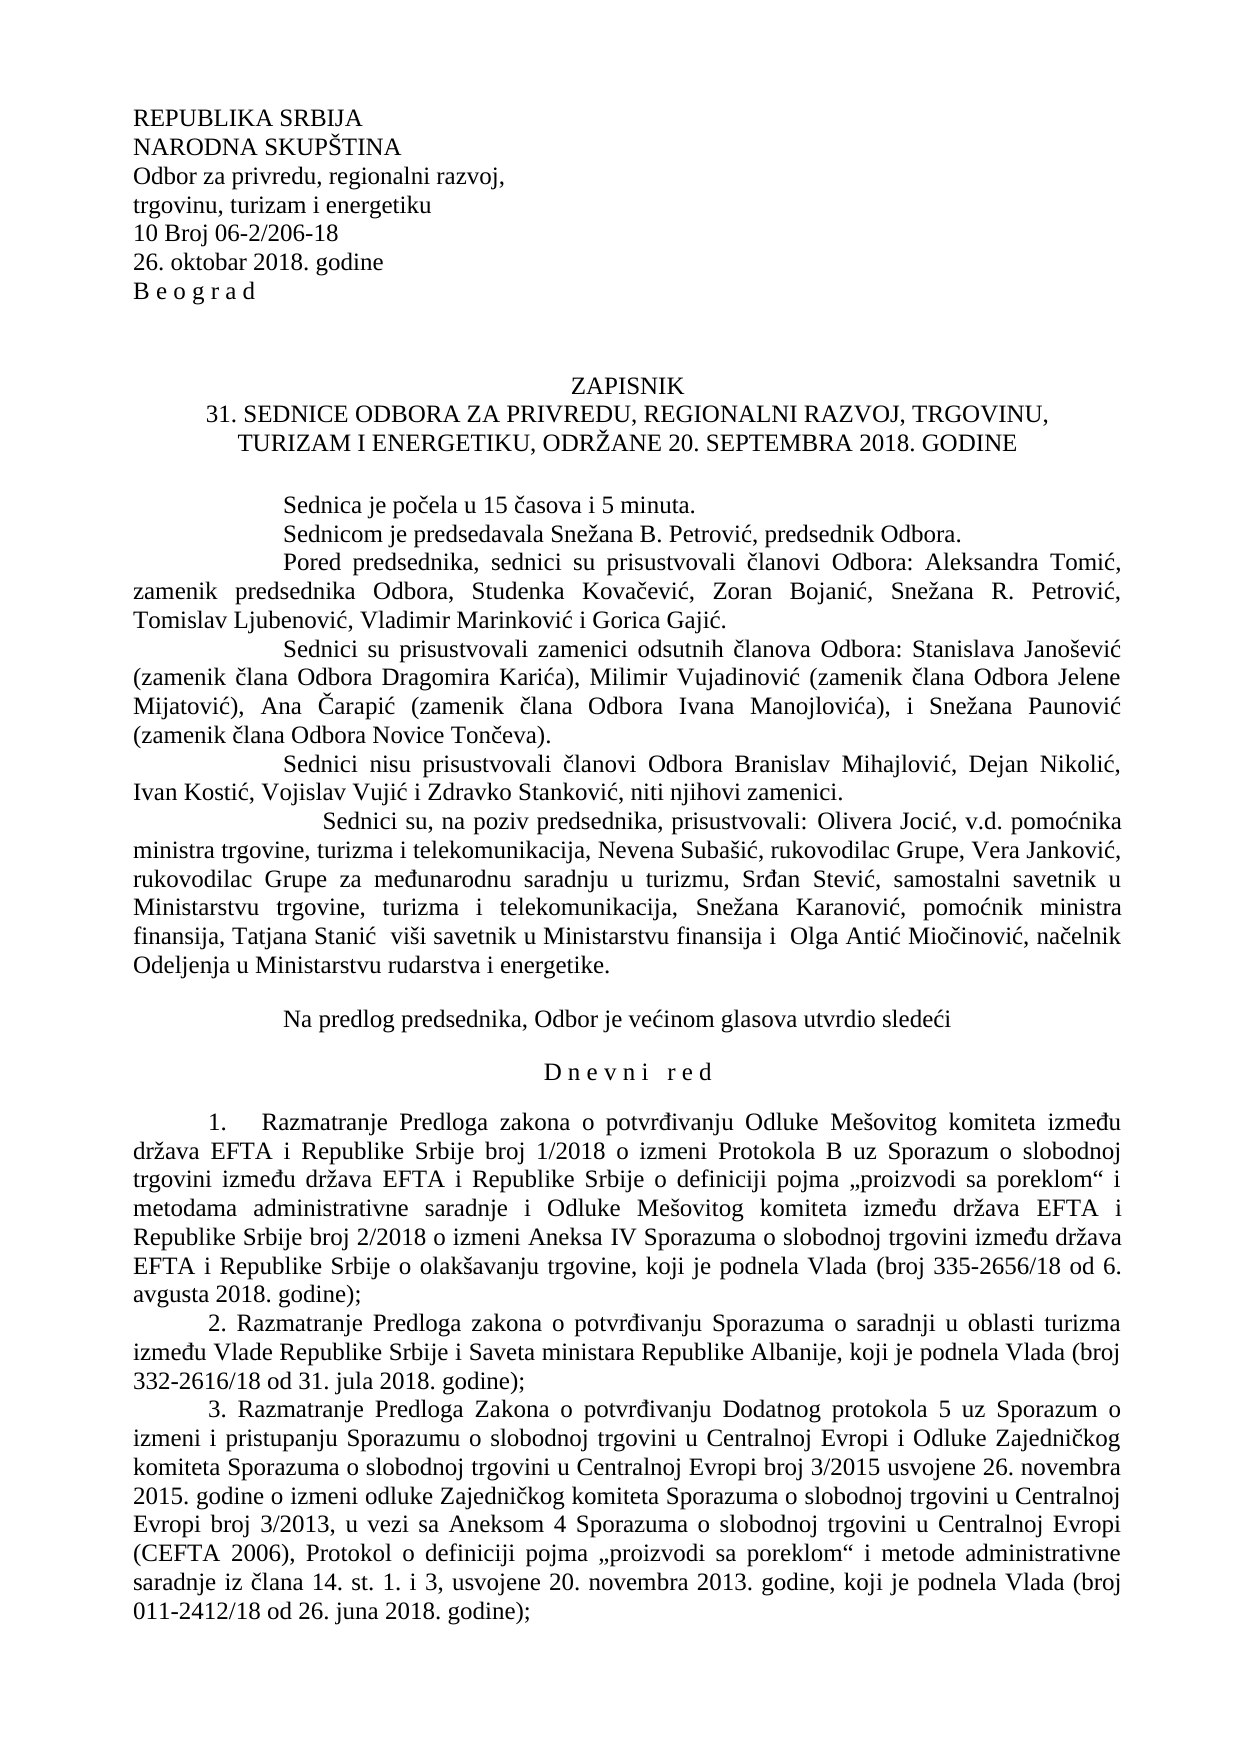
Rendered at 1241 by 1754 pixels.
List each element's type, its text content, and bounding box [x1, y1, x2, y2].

text trgovinu, turizam i energetiku [133, 190, 1122, 218]
text Na predlog predsednika, Odbor je većinom glasova utvrdio sledeći [133, 1004, 1122, 1032]
text TURIZAM I ENERGETIKU, ODRŽANE 20. SEPTEMBRA 2018. GODINE [133, 428, 1122, 457]
text B e o g r a d [133, 276, 1122, 305]
text Odbor za privredu, regionalni razvoj, [133, 161, 1122, 190]
text 10 Broj 06-2/206-18 [133, 218, 1122, 247]
text Sednici su prisustvovali zamenici odsutnih članova Odbora: Stanislava Janošević (zamenik člana Odbora Dragomira Karića), Milimir Vujadinović (zamenik člana Odbora Jelene Mijatović), Ana Čarapić (zamenik člana Odbora Ivana Manojlovića), i Snežana Paunović (zamenik člana Odbora Novice Tončeva). [133, 634, 1122, 749]
text ZAPISNIK [133, 371, 1122, 399]
text Sednici su, na poziv predsednika, prisustvovali: Olivera Jocić, v.d. pomoćnika ministra trgovine, turizma i telekomunikacija, Nevena Subašić, rukovodilac Grupe, Vera Janković, rukovodilac Grupe za međunarodnu saradnju u turizmu, Srđan Stević, samostalni savetnik u Ministarstvu trgovine, turizma i telekomunikacija, Snežana Karanović, pomoćnik ministra finansija, Tatjana Stanić viši savetnik u Ministarstvu finansija i Olga Antić Miočinović, načelnik Odeljenja u Ministarstvu rudarstva i energetike. [133, 806, 1122, 979]
text 3. Razmatranje Predloga Zakona o potvrđivanju Dodatnog protokola 5 uz Sporazum o izmeni i pristupanju Sporazumu o slobodnoj trgovini u Centralnoj Evropi i Odluke Zajedničkog komiteta Sporazuma o slobodnoj trgovini u Centralnoj Evropi broj 3/2015 usvojene 26. novembra 2015. godine o izmeni odluke Zajedničkog komiteta Sporazuma o slobodnoj trgovini u Centralnoj Evropi broj 3/2013, u vezi sa Aneksom 4 Sporazuma o slobodnoj trgovini u Centralnoj Evropi (CEFTA 2006), Protokol o definiciji pojma „proizvodi sa poreklom“ i metode administrativne saradnje iz člana 14. st. 1. i 3, usvojene 20. novembra 2013. godine, koji je podnela Vlada (broj 011-2412/18 od 26. juna 2018. godine); [133, 1394, 1122, 1624]
text 1. Razmatranje Predloga zakona o potvrđivanju Odluke Mešovitog komiteta između država EFTA i Republike Srbije broj 1/2018 o izmeni Protokola B uz Sporazum o slobodnoj trgovini između država EFTA i Republike Srbije o definiciji pojma „proizvodi sa poreklom“ i metodama administrativne saradnje i Odluke Mešovitog komiteta između država EFTA i Republike Srbije broj 2/2018 o izmeni Aneksa IV Sporazuma o slobodnoj trgovini između država EFTA i Republike Srbije o olakšavanju trgovine, koji je podnela Vlada (broj 335-2656/18 od 6. avgusta 2018. godine); [133, 1107, 1122, 1308]
text 31. SEDNICE ODBORA ZA PRIVREDU, REGIONALNI RAZVOJ, TRGOVINU, [133, 399, 1122, 428]
text D n e v n i r e d [133, 1057, 1122, 1086]
text REPUBLIKA SRBIJA [133, 103, 1122, 132]
text Sednica je počela u 15 časova i 5 minuta. [133, 490, 1122, 519]
text 2. Razmatranje Predloga zakona o potvrđivanju Sporazuma o saradnji u oblasti turizma između Vlade Republike Srbije i Saveta ministara Republike Albanije, koji je podnela Vlada (broj 332-2616/18 od 31. jula 2018. godine); [133, 1308, 1122, 1394]
text 26. oktobar 2018. godine [133, 247, 1122, 276]
text NARODNA SKUPŠTINA [133, 132, 1122, 161]
text Sednici nisu prisustvovali članovi Odbora Branislav Mihajlović, Dejan Nikolić, Ivan Kostić, Vojislav Vujić i Zdravko Stanković, niti njihovi zamenici. [133, 749, 1122, 806]
text Pored predsednika, sednici su prisustvovali članovi Odbora: Aleksandra Tomić, zamenik predsednika Odbora, Studenka Kovačević, Zoran Bojanić, Snežana R. Petrović, Tomislav Ljubenović, Vladimir Marinković i Gorica Gajić. [133, 547, 1122, 634]
text Sednicom je predsedavala Snežana B. Petrović, predsednik Odbora. [133, 519, 1122, 547]
